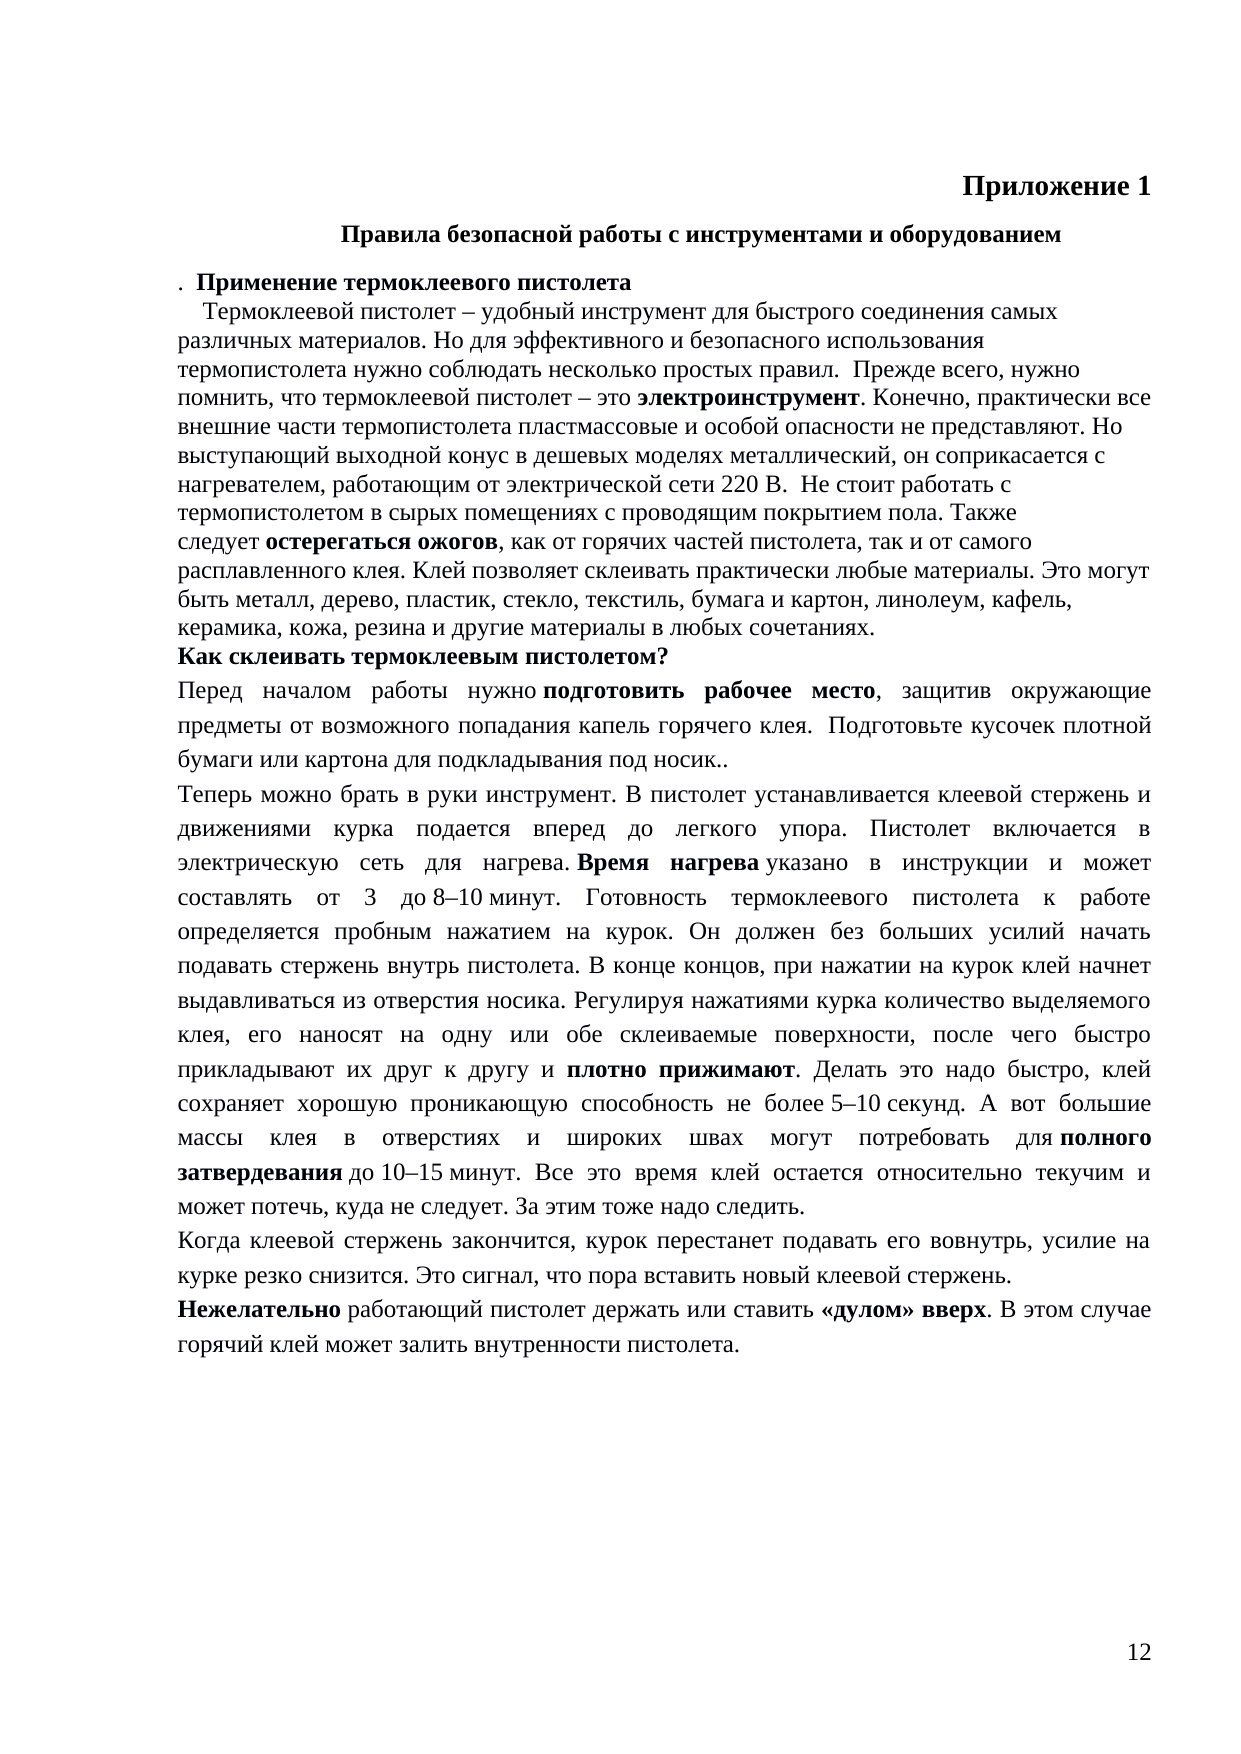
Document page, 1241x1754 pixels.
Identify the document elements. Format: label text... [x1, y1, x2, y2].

text Нежелательно работающий пистолет держать или ставить «дулом» вверх. В этом случае горячий клей может залить внутренности пистолета. [177, 1289, 1152, 1357]
text Приложение 1 [177, 168, 1152, 202]
text Как склеивать термоклеевым пистолетом? [177, 641, 1152, 670]
text Перед началом работы нужно подготовить рабочее место, защитив окружающие предметы от возможного попадания капель горячего клея. Подготовьте кусочек плотной бумаги или картона для подкладывания под носик.. [177, 670, 1152, 773]
text Термоклеевой пистолет – удобный инструмент для быстрого соединения самых различных материалов. Но для эффективного и безопасного использования термопистолета нужно соблюдать несколько простых правил. Прежде всего, нужно помнить, что термоклеевой пистолет – это электроинструмент. Конечно, практически все внешние части термопистолета пластмассовые и особой опасности не представляют. Но выступающий выходной конус в дешевых моделях металлический, он соприкасается с нагревателем, работающим от электрической сети 220 В. Не стоит работать с термопистолетом в сырых помещениях с проводящим покрытием пола. Также следует остерегаться ожогов, как от горячих частей пистолета, так и от самого расплавленного клея. Клей позволяет склеивать практически любые материалы. Это могут быть металл, дерево, пластик, стекло, текстиль, бумага и картон, линолеум, кафель, керамика, кожа, резина и другие материалы в любых сочетаниях. [177, 296, 1152, 641]
text Правила безопасной работы с инструментами и оборудованием [177, 219, 1152, 247]
text . Применение термоклеевого пистолета [177, 262, 1152, 296]
text Теперь можно брать в руки инструмент. В пистолет устанавливается клеевой стержень и движениями курка подается вперед до легкого упора. Пистолет включается в электрическую сеть для нагрева. Время нагрева указано в инструкции и может составлять от 3 до 8–10 минут. Готовность термоклеевого пистолета к работе определяется пробным нажатием на курок. Он должен без больших усилий начать подавать стержень внутрь пистолета. В конце концов, при нажатии на курок клей начнет выдавливаться из отверстия носика. Регулируя нажатиями курка количество выделяемого клея, его наносят на одну или обе склеиваемые поверхности, после чего быстро прикладывают их друг к другу и плотно прижимают. Делать это надо быстро, клей сохраняет хорошую проникающую способность не более 5–10 секунд. А вот большие массы клея в отверстиях и широких швах могут потребовать для полного затвердевания до 10–15 минут. Все это время клей остается относительно текучим и может потечь, куда не следует. За этим тоже надо следить. [177, 773, 1152, 1220]
text Когда клеевой стержень закончится, курок перестанет подавать его вовнутрь, усилие на курке резко снизится. Это сигнал, что пора вставить новый клеевой стержень. [177, 1220, 1152, 1289]
